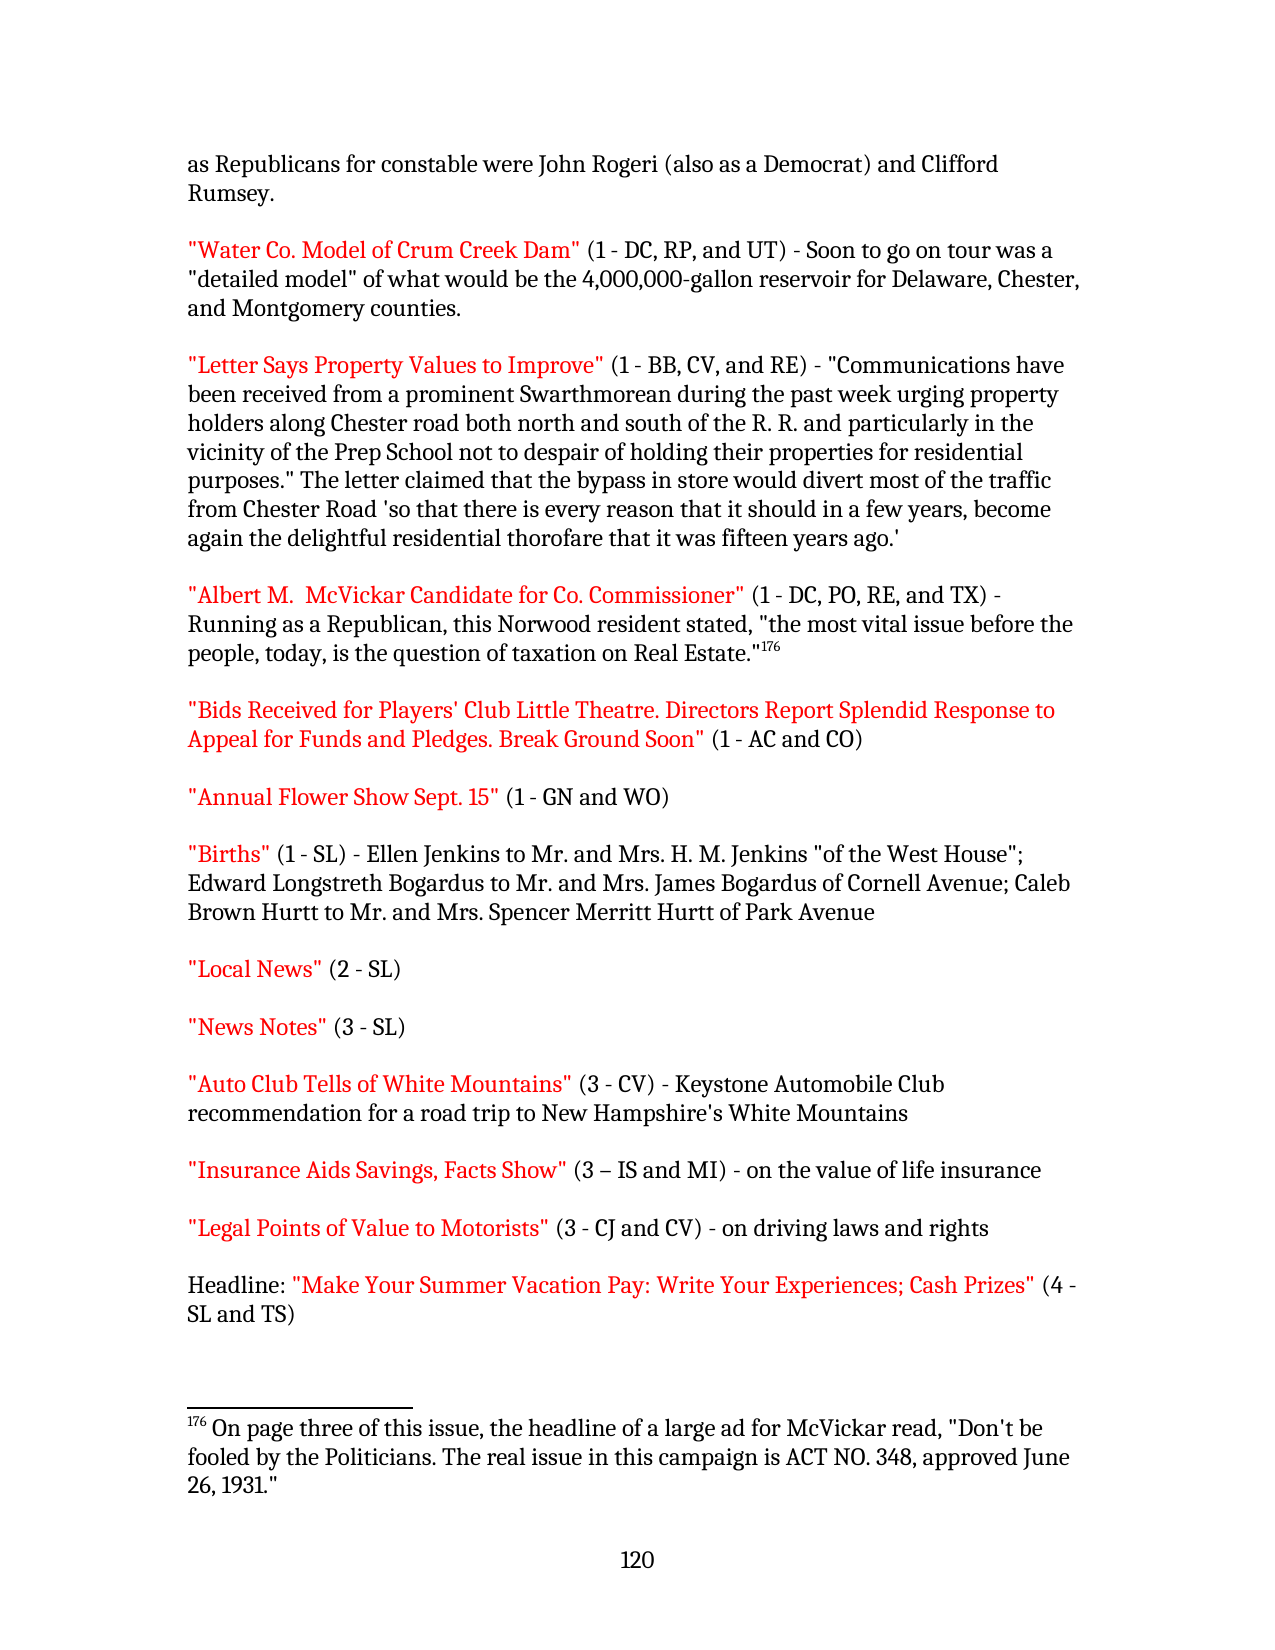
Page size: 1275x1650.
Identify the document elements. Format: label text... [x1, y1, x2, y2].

text "Insurance Aids Savings, Facts Show" (3 – IS and MI) - on the value of life insurance [187, 1156, 1087, 1185]
text "Annual Flower Show Sept. 15" (1 - GN and WO) [187, 782, 1087, 811]
text "Births" (1 - SL) - Ellen Jenkins to Mr. and Mrs. H. M. Jenkins "of the West House"; Edward Longstreth Bogardus to Mr. and Mrs. James Bogardus of Cornell Avenue; Caleb Brown Hurtt to Mr. and Mrs. Spencer Merritt Hurtt of Park Avenue [187, 840, 1087, 926]
text "Local News" (2 - SL) [187, 955, 1087, 984]
text "Auto Club Tells of White Mountains" (3 - CV) - Keystone Automobile Club recommendation for a road trip to New Hampshire's White Mountains [187, 1070, 1087, 1127]
text "Letter Says Property Values to Improve" (1 - BB, CV, and RE) - "Communications have been received from a prominent Swarthmorean during the past week urging property holders along Chester road both north and south of the R. R. and particularly in the vicinity of the Prep School not to despair of holding their properties for residential purposes." The letter claimed that the bypass in store would divert most of the traffic from Chester Road 'so that there is every reason that it should in a few years, become again the delightful residential thorofare that it was fifteen years ago.' [187, 351, 1087, 552]
text "News Notes" (3 - SL) [187, 1012, 1087, 1041]
text "Legal Points of Value to Motorists" (3 - CJ and CV) - on driving laws and rights [187, 1214, 1087, 1242]
text "Candidates File for Boro Council" (1 - BB, CO, PI, PO, and SN) - Running on the Republican ticket for borough council were Louis Cole Emmons, John E. Gensemer, T. E. Hessenbruch, Frank R. Reitzel, Burton Richards, and J. Archer Turner. Running on the Democratic ticket were James Bogardus, Marcus I. Brock, and Louis Cole Emmons (also as a Republican). Running as Republicans for Justice of the Peace were Morris E. Smith, David Ulrich (who was the sole Democratic candidate, too), and Charles Andes. Running as Republicans for constable were John Rogeri (also as a Democrat) and Clifford Rumsey. [187, 150, 1087, 207]
text "Water Co. Model of Crum Creek Dam" (1 - DC, RP, and UT) - Soon to go on tour was a "detailed model" of what would be the 4,000,000-gallon reservoir for Delaware, Chester, and Montgomery counties. [187, 236, 1087, 322]
text "Bids Received for Players' Club Little Theatre. Directors Report Splendid Response to Appeal for Funds and Pledges. Break Ground Soon" (1 - AC and CO) [187, 696, 1087, 754]
text "Albert M. McVickar Candidate for Co. Commissioner" (1 - DC, PO, RE, and TX) - Running as a Republican, this Norwood resident stated, "the most vital issue before the people, today, is the question of taxation on Real Estate." [187, 581, 1087, 667]
text Headline: "Make Your Summer Vacation Pay: Write Your Experiences; Cash Prizes" (4 - SL and TS) [187, 1271, 1087, 1329]
